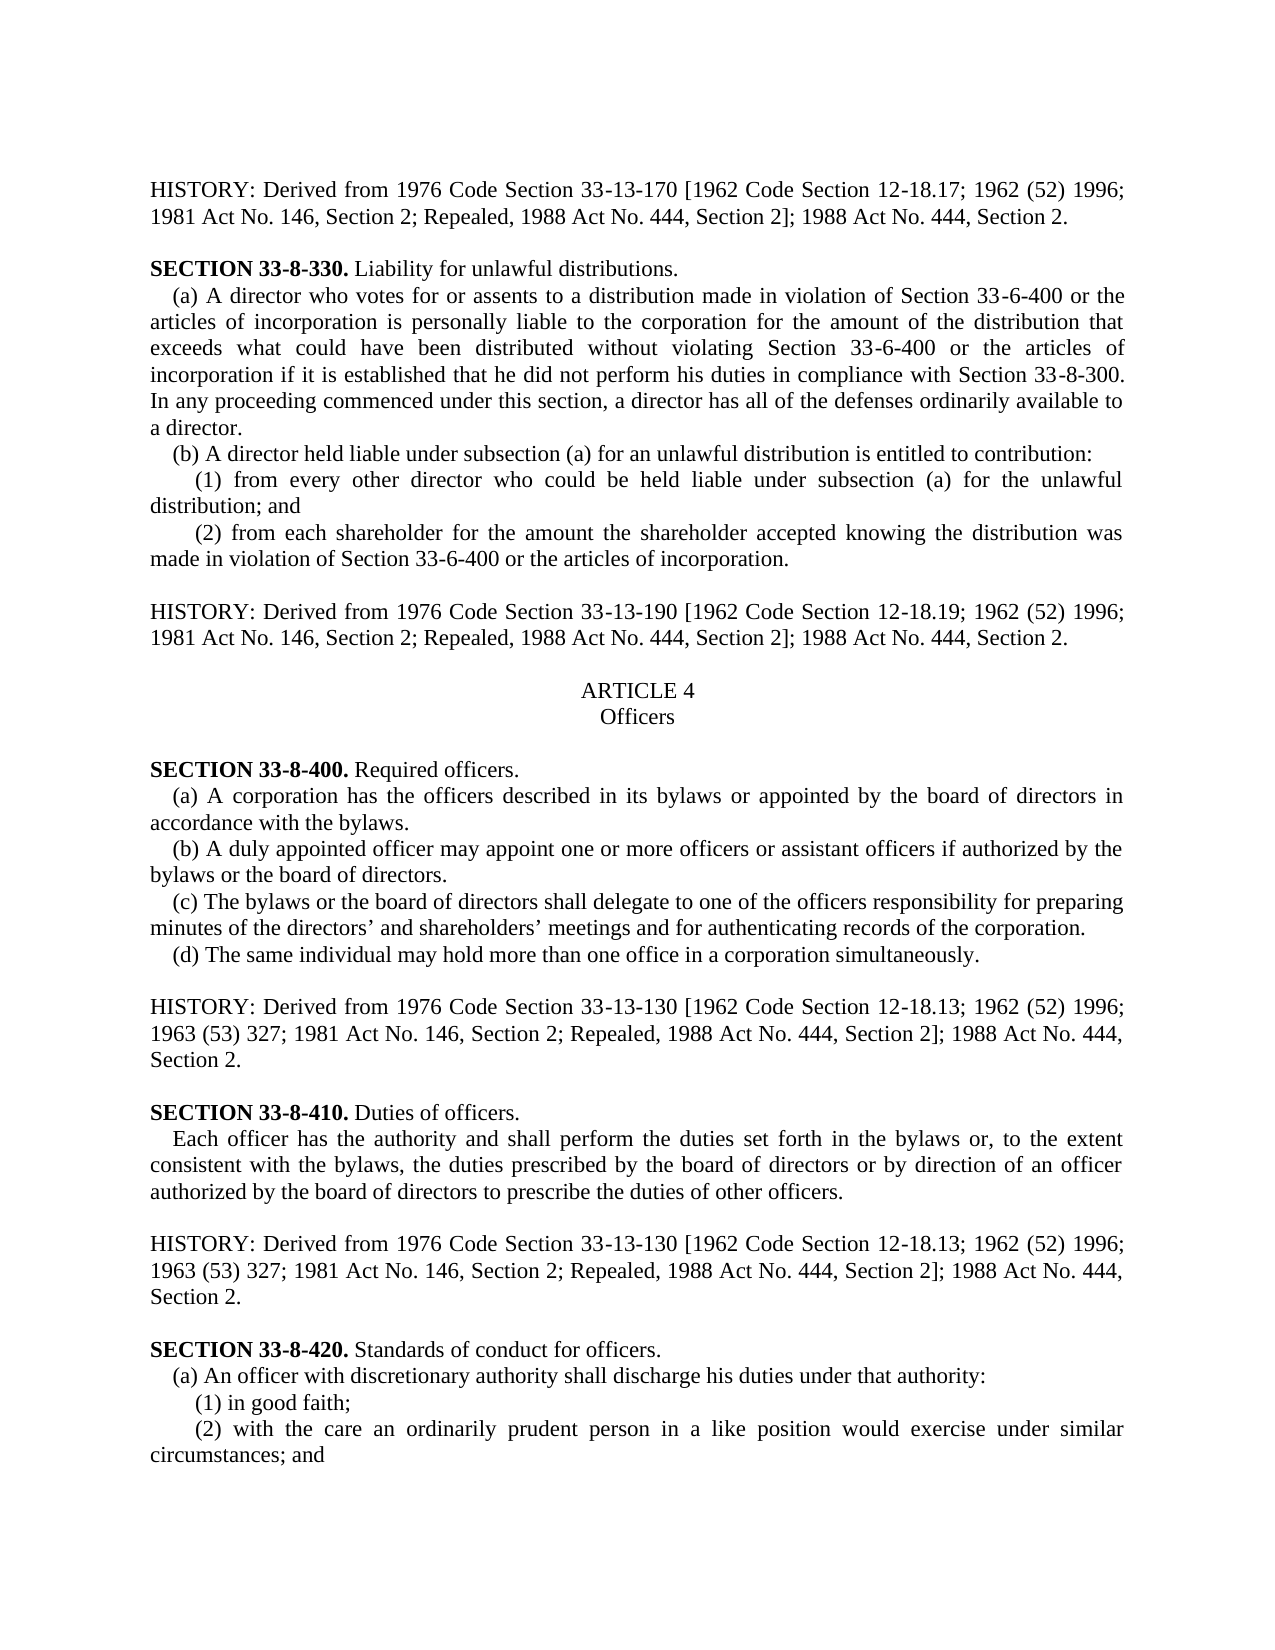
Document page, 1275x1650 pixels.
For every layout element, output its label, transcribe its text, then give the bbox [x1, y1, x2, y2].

text SECTION 33-8-410. Duties of officers. [150, 1099, 1125, 1125]
text (1) in good faith; [150, 1389, 1125, 1415]
text SECTION 33-8-420. Standards of conduct for officers. [150, 1336, 1125, 1362]
text HISTORY: Derived from 1976 Code Section 33-13-190 [1962 Code Section 12-18.19; 1962 (52) 1996; 1981 Act No. 146, Section 2; Repealed, 1988 Act No. 444, Section 2]; 1988 Act No. 444, Section 2. [150, 598, 1125, 651]
text (c) The bylaws or the board of directors shall delegate to one of the officers responsibility for preparing minutes of the directors’ and shareholders’ meetings and for authenticating records of the corporation. [150, 888, 1125, 941]
text (2) with the care an ordinarily prudent person in a like position would exercise under similar circumstances; and [150, 1415, 1125, 1468]
text (d) The same individual may hold more than one office in a corporation simultaneously. [150, 941, 1125, 967]
text ARTICLE 4 [150, 677, 1125, 703]
text Officers [150, 703, 1125, 730]
text HISTORY: Derived from 1976 Code Section 33-13-170 [1962 Code Section 12-18.17; 1962 (52) 1996; 1981 Act No. 146, Section 2; Repealed, 1988 Act No. 444, Section 2]; 1988 Act No. 444, Section 2. [150, 176, 1125, 229]
text SECTION 33-8-400. Required officers. [150, 756, 1125, 782]
text (a) A corporation has the officers described in its bylaws or appointed by the board of directors in accordance with the bylaws. [150, 782, 1125, 835]
text (1) from every other director who could be held liable under subsection (a) for the unlawful distribution; and [150, 466, 1125, 519]
text (b) A duly appointed officer may appoint one or more officers or assistant officers if authorized by the bylaws or the board of directors. [150, 835, 1125, 888]
text (b) A director held liable under subsection (a) for an unlawful distribution is entitled to contribution: [150, 440, 1125, 466]
text (a) An officer with discretionary authority shall discharge his duties under that authority: [150, 1362, 1125, 1389]
text SECTION 33-8-330. Liability for unlawful distributions. [150, 255, 1125, 282]
text HISTORY: Derived from 1976 Code Section 33-13-130 [1962 Code Section 12-18.13; 1962 (52) 1996; 1963 (53) 327; 1981 Act No. 146, Section 2; Repealed, 1988 Act No. 444, Section 2]; 1988 Act No. 444, Section 2. [150, 1231, 1125, 1309]
text HISTORY: Derived from 1976 Code Section 33-13-130 [1962 Code Section 12-18.13; 1962 (52) 1996; 1963 (53) 327; 1981 Act No. 146, Section 2; Repealed, 1988 Act No. 444, Section 2]; 1988 Act No. 444, Section 2. [150, 993, 1125, 1072]
text Each officer has the authority and shall perform the duties set forth in the bylaws or, to the extent consistent with the bylaws, the duties prescribed by the board of directors or by direction of an officer authorized by the board of directors to prescribe the duties of other officers. [150, 1125, 1125, 1204]
text (2) from each shareholder for the amount the shareholder accepted knowing the distribution was made in violation of Section 33-6-400 or the articles of incorporation. [150, 519, 1125, 572]
text (a) A director who votes for or assents to a distribution made in violation of Section 33-6-400 or the articles of incorporation is personally liable to the corporation for the amount of the distribution that exceeds what could have been distributed without violating Section 33-6-400 or the articles of incorporation if it is established that he did not perform his duties in compliance with Section 33-8-300. In any proceeding commenced under this section, a director has all of the defenses ordinarily available to a director. [150, 282, 1125, 440]
